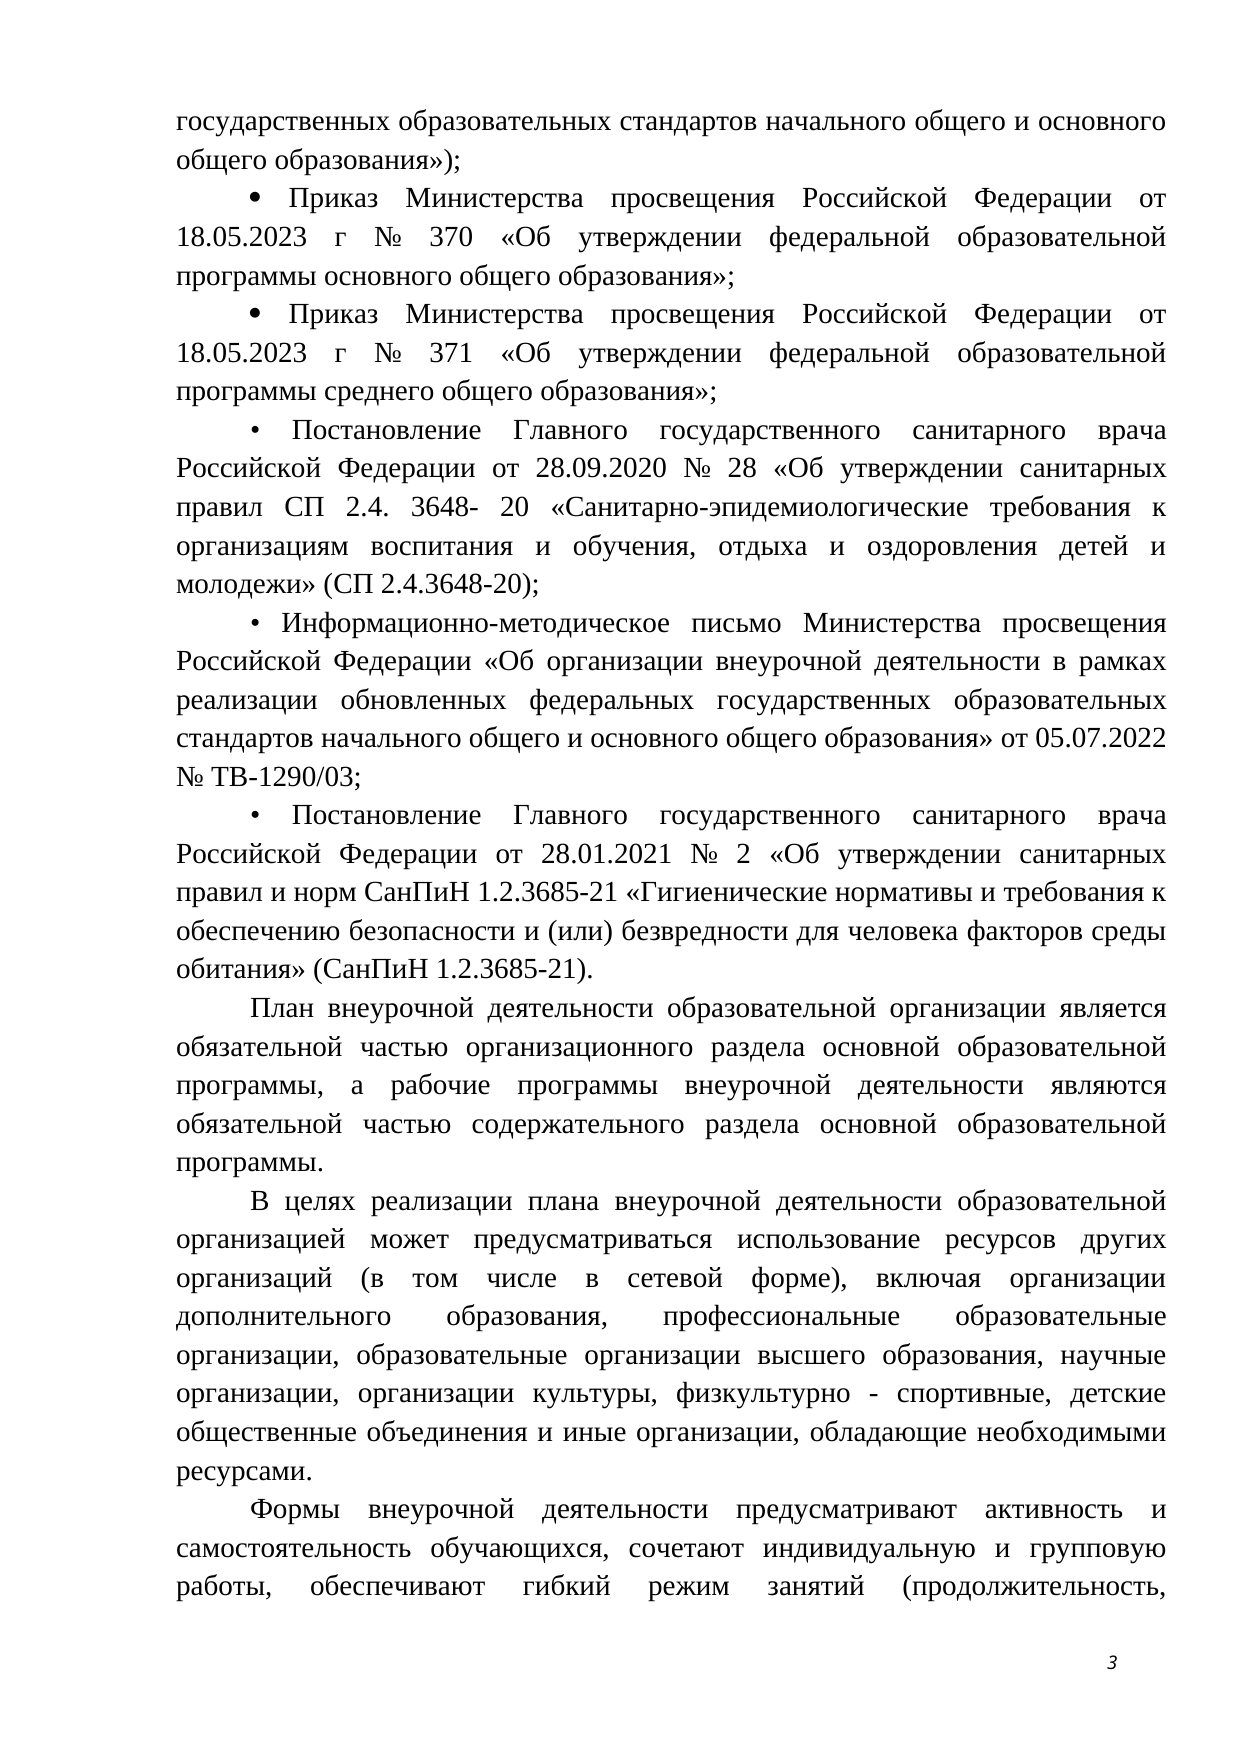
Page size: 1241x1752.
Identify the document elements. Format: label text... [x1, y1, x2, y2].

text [176, 1491, 1167, 1602]
text План внеурочной деятельности образовательной организации является обязательной частью организационного раздела основной образовательной программы, а рабочие программы внеурочной деятельности являются обязательной частью содержательного раздела основной образовательной программы. [176, 990, 1167, 1178]
text • Постановление Главного государственного санитарного врача Российской Федерации от 28.09.2020 № 28 «Об утверждении санитарных правил СП 2.4. 3648- 20 «Санитарно-эпидемиологические требования к организациям воспитания и обучения, отдыха и оздоровления детей и молодежи» (СП 2.4.3648-20); [176, 412, 1167, 600]
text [176, 103, 1167, 176]
text Приказ Министерства просвещения Российской Федерации от 18.05.2023 г № 370 «Об утверждении федеральной образовательной программы основного общего образования»; [176, 181, 1167, 291]
text • Информационно-методическое письмо Министерства просвещения Российской Федерации «Об организации внеурочной деятельности в рамках реализации обновленных федеральных государственных образовательных стандартов начального общего и основного общего образования» от 05.07.2022 № ТВ-1290/03; [176, 605, 1167, 792]
text Приказ Министерства просвещения Российской Федерации от 18.05.2023 г № 371 «Об утверждении федеральной образовательной программы среднего общего образования»; [176, 296, 1167, 407]
text В целях реализации плана внеурочной деятельности образовательной организацией может предусматриваться использование ресурсов других организаций (в том числе в сетевой форме), включая организации дополнительного образования, профессиональные образовательные организации, образовательные организации высшего образования, научные организации, организации культуры, физкультурно - спортивные, детские общественные объединения и иные организации, обладающие необходимыми ресурсами. [176, 1183, 1167, 1486]
text • Постановление Главного государственного санитарного врача Российской Федерации от 28.01.2021 № 2 «Об утверждении санитарных правил и норм СанПиН 1.2.3685-21 «Гигиенические нормативы и требования к обеспечению безопасности и (или) безвредности для человека факторов среды обитания» (СанПиН 1.2.3685-21). [176, 797, 1167, 985]
